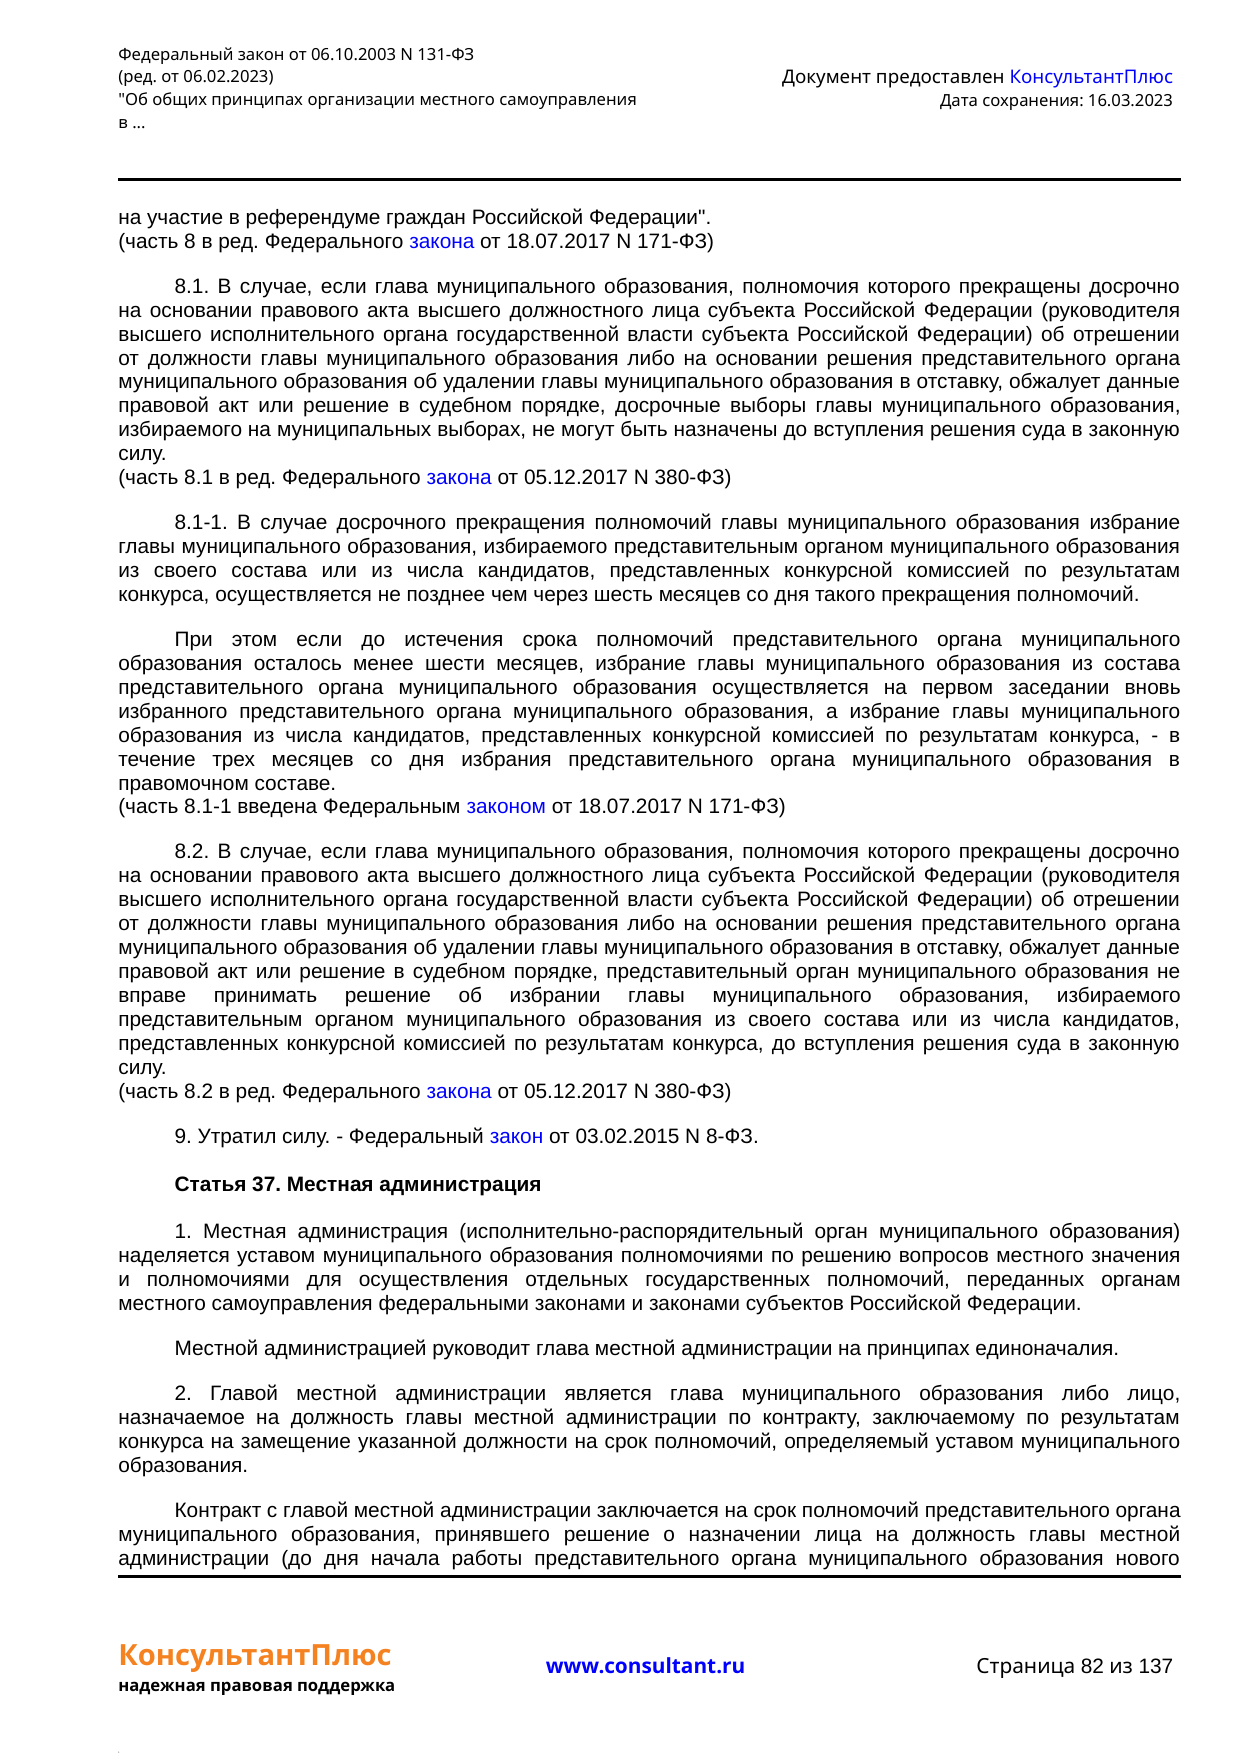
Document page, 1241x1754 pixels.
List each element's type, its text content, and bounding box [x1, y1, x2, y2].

title Статья 37. Местная администрация [118, 1171, 1181, 1195]
text 8.1-1. В случае досрочного прекращения полномочий главы муниципального образования избрание главы муниципального образования, избираемого представительным органом муниципального образования из своего состава или из числа кандидатов, представленных конкурсной комиссией по результатам конкурса, осуществляется не позднее чем через шесть месяцев со дня такого прекращения полномочий. [118, 510, 1181, 606]
text 8.1. В случае, если глава муниципального образования, полномочия которого прекращены досрочно на основании правового акта высшего должностного лица субъекта Российской Федерации (руководителя высшего исполнительного органа государственной власти субъекта Российской Федерации) об отрешении от должности главы муниципального образования либо на основании решения представительного органа муниципального образования об удалении главы муниципального образования в отставку, обжалует данные правовой акт или решение в судебном порядке, досрочные выборы главы муниципального образования, избираемого на муниципальных выборах, не могут быть назначены до вступления решения суда в законную силу. [118, 273, 1181, 465]
text (часть 8.1-1 введена Федеральным законом от 18.07.2017 N 171-ФЗ) [118, 794, 1181, 818]
text При этом если до истечения срока полномочий представительного органа муниципального образования осталось менее шести месяцев, избрание главы муниципального образования из состава представительного органа муниципального образования осуществляется на первом заседании вновь избранного представительного органа муниципального образования, а избрание главы муниципального образования из числа кандидатов, представленных конкурсной комиссией по результатам конкурса, - в течение трех месяцев со дня избрания представительного органа муниципального образования в правомочном составе. [118, 627, 1181, 794]
text 8.2. В случае, если глава муниципального образования, полномочия которого прекращены досрочно на основании правового акта высшего должностного лица субъекта Российской Федерации (руководителя высшего исполнительного органа государственной власти субъекта Российской Федерации) об отрешении от должности главы муниципального образования либо на основании решения представительного органа муниципального образования об удалении главы муниципального образования в отставку, обжалует данные правовой акт или решение в судебном порядке, представительный орган муниципального образования не вправе принимать решение об избрании главы муниципального образования, избираемого представительным органом муниципального образования из своего состава или из числа кандидатов, представленных конкурсной комиссией по результатам конкурса, до вступления решения суда в законную силу. [118, 839, 1181, 1079]
text 2. Главой местной администрации является глава муниципального образования либо лицо, назначаемое на должность главы местной администрации по контракту, заключаемому по результатам конкурса на замещение указанной должности на срок полномочий, определяемый уставом муниципального образования. [118, 1381, 1181, 1477]
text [118, 205, 1181, 229]
text 1. Местная администрация (исполнительно-распорядительный орган муниципального образования) наделяется уставом муниципального образования полномочиями по решению вопросов местного значения и полномочиями для осуществления отдельных государственных полномочий, переданных органам местного самоуправления федеральными законами и законами субъектов Российской Федерации. [118, 1219, 1181, 1315]
text (часть 8 в ред. Федерального закона от 18.07.2017 N 171-ФЗ) [118, 229, 1181, 253]
text (часть 8.2 в ред. Федерального закона от 05.12.2017 N 380-ФЗ) [118, 1079, 1181, 1103]
text 9. Утратил силу. - Федеральный закон от 03.02.2015 N 8-ФЗ. [118, 1123, 1181, 1147]
text (часть 8.1 в ред. Федерального закона от 05.12.2017 N 380-ФЗ) [118, 465, 1181, 489]
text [118, 1497, 1181, 1569]
text Местной администрацией руководит глава местной администрации на принципах единоначалия. [118, 1336, 1181, 1360]
